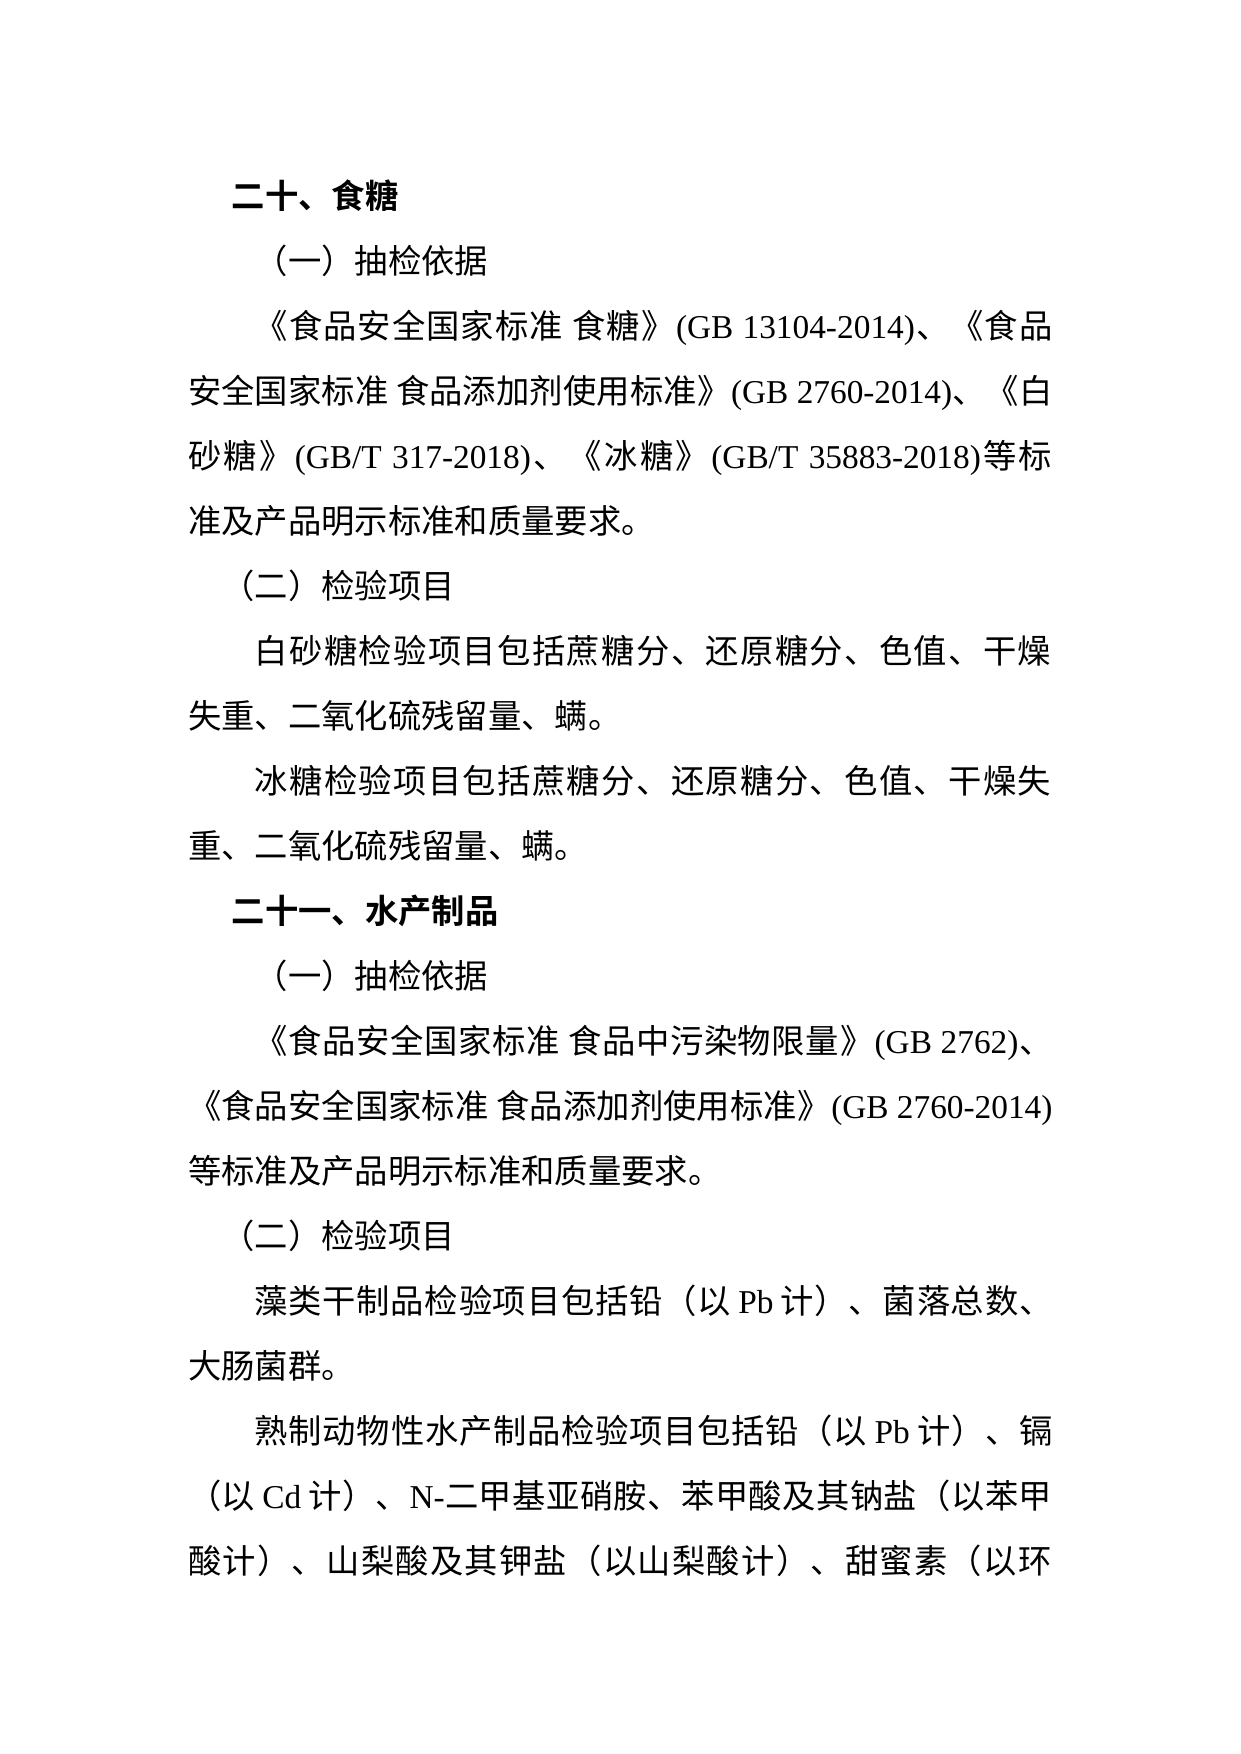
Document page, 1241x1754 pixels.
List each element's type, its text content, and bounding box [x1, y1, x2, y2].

text 藻类干制品检验项目包括铅（以Pb计）、菌落总数、大肠菌群。 [188, 1267, 1052, 1397]
text （一）抽检依据 [188, 942, 1052, 1007]
text 白砂糖检验项目包括蔗糖分、还原糖分、色值、干燥失重、二氧化硫残留量、螨。 [188, 617, 1052, 747]
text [188, 1397, 1052, 1592]
text （一）抽检依据 [188, 227, 1052, 292]
list （二）检验项目 [188, 552, 1052, 617]
list 食糖 [188, 162, 1052, 227]
list 水产制品 [188, 877, 1052, 942]
list （二）检验项目 [188, 1202, 1052, 1267]
text 《食品安全国家标准 食品中污染物限量》(GB 2762)、《食品安全国家标准 食品添加剂使用标准》(GB 2760-2014)等标准及产品明示标准和质量要求。 [188, 1007, 1052, 1202]
text 《食品安全国家标准 食糖》(GB 13104-2014)、《食品安全国家标准 食品添加剂使用标准》(GB 2760-2014)、《白砂糖》(GB/T 317-2018)、《冰糖》(GB/T 35883-2018)等标准及产品明示标准和质量要求。 [188, 292, 1052, 552]
text 冰糖检验项目包括蔗糖分、还原糖分、色值、干燥失重、二氧化硫残留量、螨。 [188, 747, 1052, 877]
